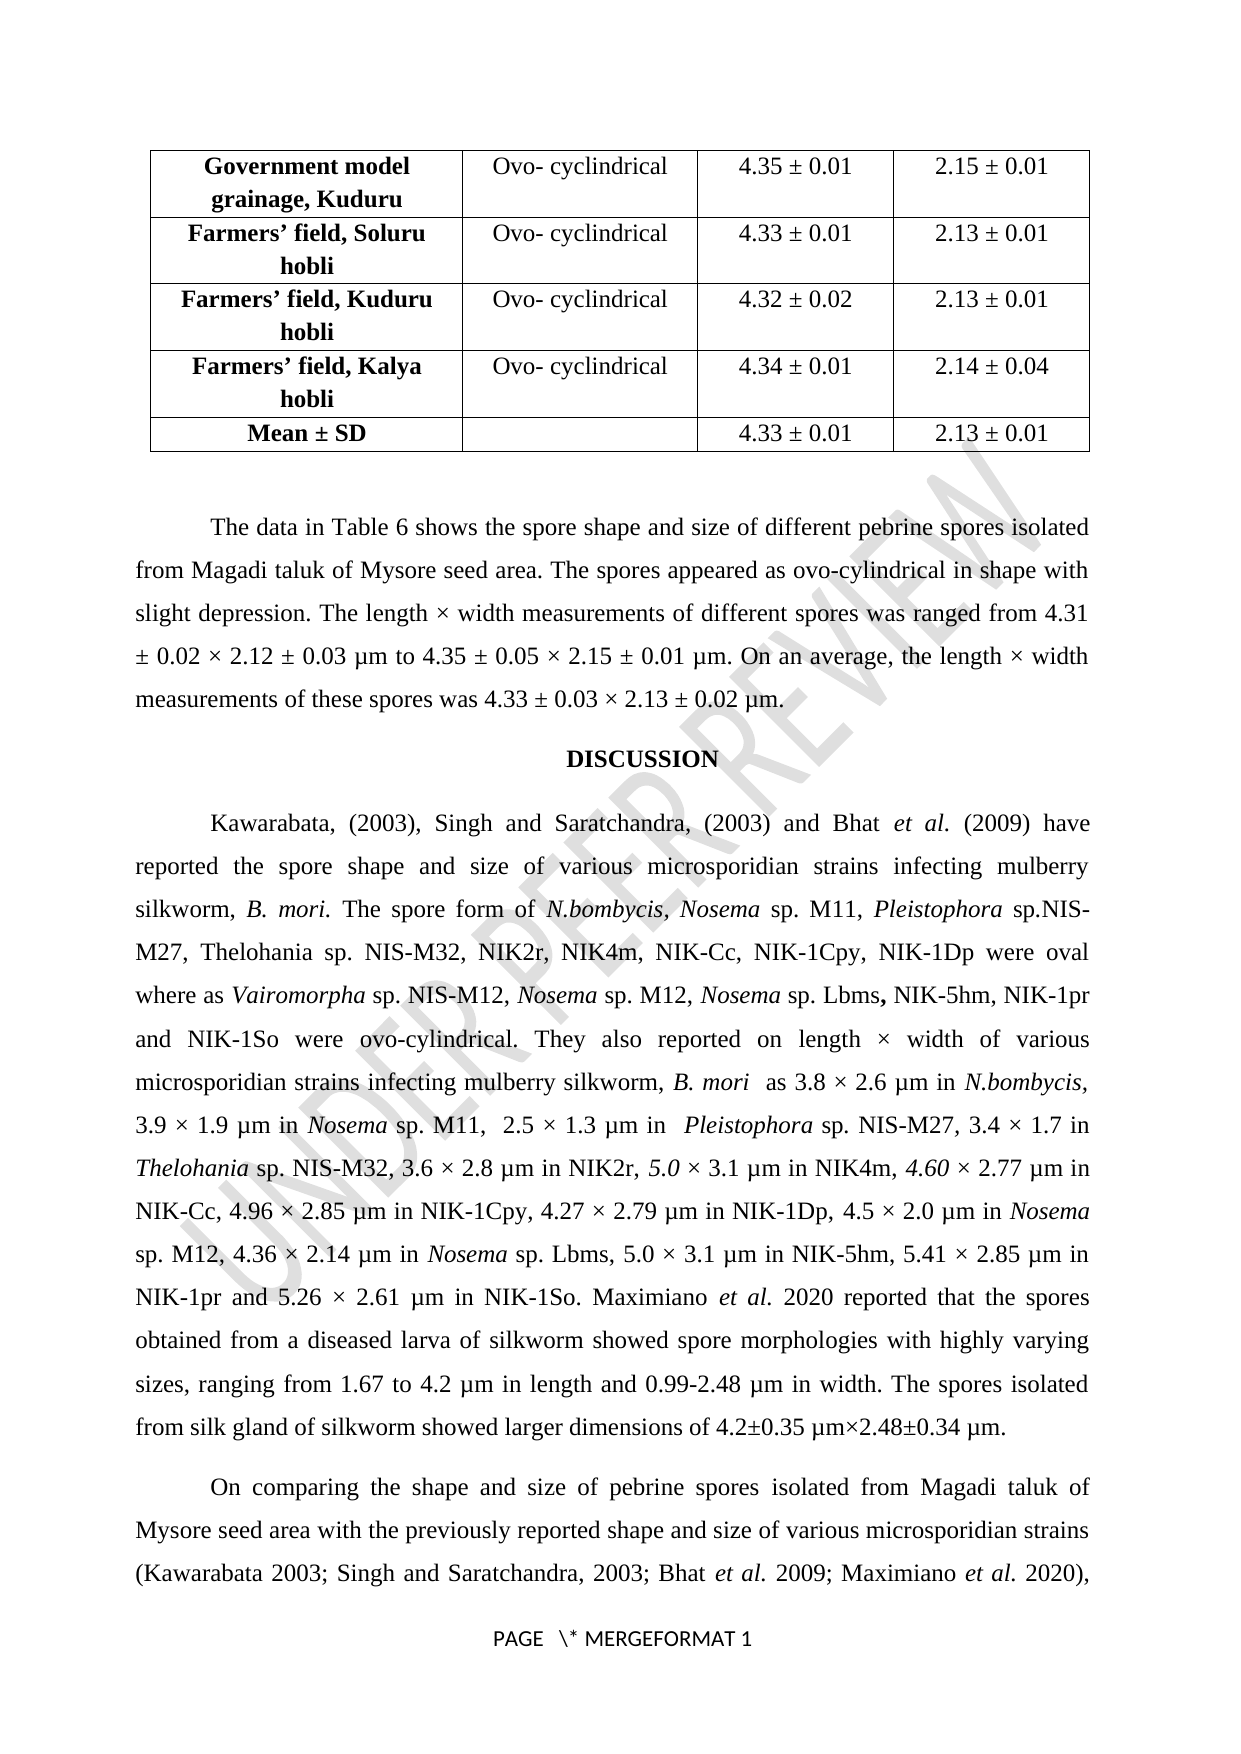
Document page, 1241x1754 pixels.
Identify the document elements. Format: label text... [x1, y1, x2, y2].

table_cell 2.13 ± 0.01 [894, 284, 1089, 350]
list DISCUSSION [194, 744, 1090, 773]
table_cell 4.33 ± 0.01 [698, 418, 893, 451]
table_cell Ovo- cyclindrical [463, 351, 697, 417]
text The data in Table 6 shows the spore shape and size of different pebrine spores isolated from Magadi taluk of Mysore seed area. The spores appeared as ovo-cylindrical in shape with slight depression. The length × width measurements of different spores was ranged from 4.31 ± 0.02 × 2.12 ± 0.03 µm to 4.35 ± 0.05 × 2.15 ± 0.01 µm. On an average, the length × width measurements of these spores was 4.33 ± 0.03 × 2.13 ± 0.02 µm. [135, 512, 1090, 713]
table_cell 4.33 ± 0.01 [698, 218, 893, 283]
table_cell Ovo- cyclindrical [463, 284, 697, 350]
text Kawarabata, (2003), Singh and Saratchandra, (2003) and Bhat et al. (2009) have reported the spore shape and size of various microsporidian strains infecting mulberry silkworm, B. mori. The spore form of N.bombycis, Nosema sp. M11, Pleistophora sp.NIS-M27, Thelohania sp. NIS-M32, NIK2r, NIK4m, NIK-Cc, NIK-1Cpy, NIK-1Dp were oval where as Vairomorpha sp. NIS-M12, Nosema sp. M12, Nosema sp. Lbms, NIK-5hm, NIK-1pr and NIK-1So were ovo-cylindrical. They also reported on length × width of various microsporidian strains infecting mulberry silkworm, B. mori as 3.8 × 2.6 µm in N.bombycis, 3.9 × 1.9 µm in Nosema sp. M11, 2.5 × 1.3 µm in Pleistophora sp. NIS-M27, 3.4 × 1.7 in Thelohania sp. NIS-M32, 3.6 × 2.8 µm in NIK2r, 5.0 × 3.1 µm in NIK4m, 4.60 × 2.77 µm in NIK-Cc, 4.96 × 2.85 µm in NIK-1Cpy, 4.27 × 2.79 µm in NIK-1Dp, 4.5 × 2.0 µm in Nosema sp. M12, 4.36 × 2.14 µm in Nosema sp. Lbms, 5.0 × 3.1 µm in NIK-5hm, 5.41 × 2.85 µm in NIK-1pr and 5.26 × 2.61 µm in NIK-1So. Maximiano et al. 2020 reported that the spores obtained from a diseased larva of silkworm showed spore morphologies with highly varying sizes, ranging from 1.67 to 4.2 µm in length and 0.99-2.48 µm in width. The spores isolated from silk gland of silkworm showed larger dimensions of 4.2±0.35 µm×2.48±0.34 µm. [135, 808, 1090, 1441]
table_cell Ovo- cyclindrical [463, 218, 697, 283]
table_cell 4.35 ± 0.01 [698, 151, 893, 217]
table_cell Government model grainage, Kuduru [151, 151, 462, 217]
table_cell 2.15 ± 0.01 [894, 151, 1089, 217]
table_cell 2.13 ± 0.01 [894, 218, 1089, 283]
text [135, 1472, 1090, 1587]
table_cell Mean ± SD [151, 418, 462, 451]
table_cell Farmers’ field, Kalya hobli [151, 351, 462, 417]
table_cell Farmers’ field, Soluru hobli [151, 218, 462, 283]
table_cell [463, 418, 697, 451]
table_cell 2.13 ± 0.01 [894, 418, 1089, 451]
table_cell Ovo- cyclindrical [463, 151, 697, 217]
table_cell 2.14 ± 0.04 [894, 351, 1089, 417]
table_cell 4.32 ± 0.02 [698, 284, 893, 350]
table_cell 4.34 ± 0.01 [698, 351, 893, 417]
table_cell Farmers’ field, Kuduru hobli [151, 284, 462, 350]
